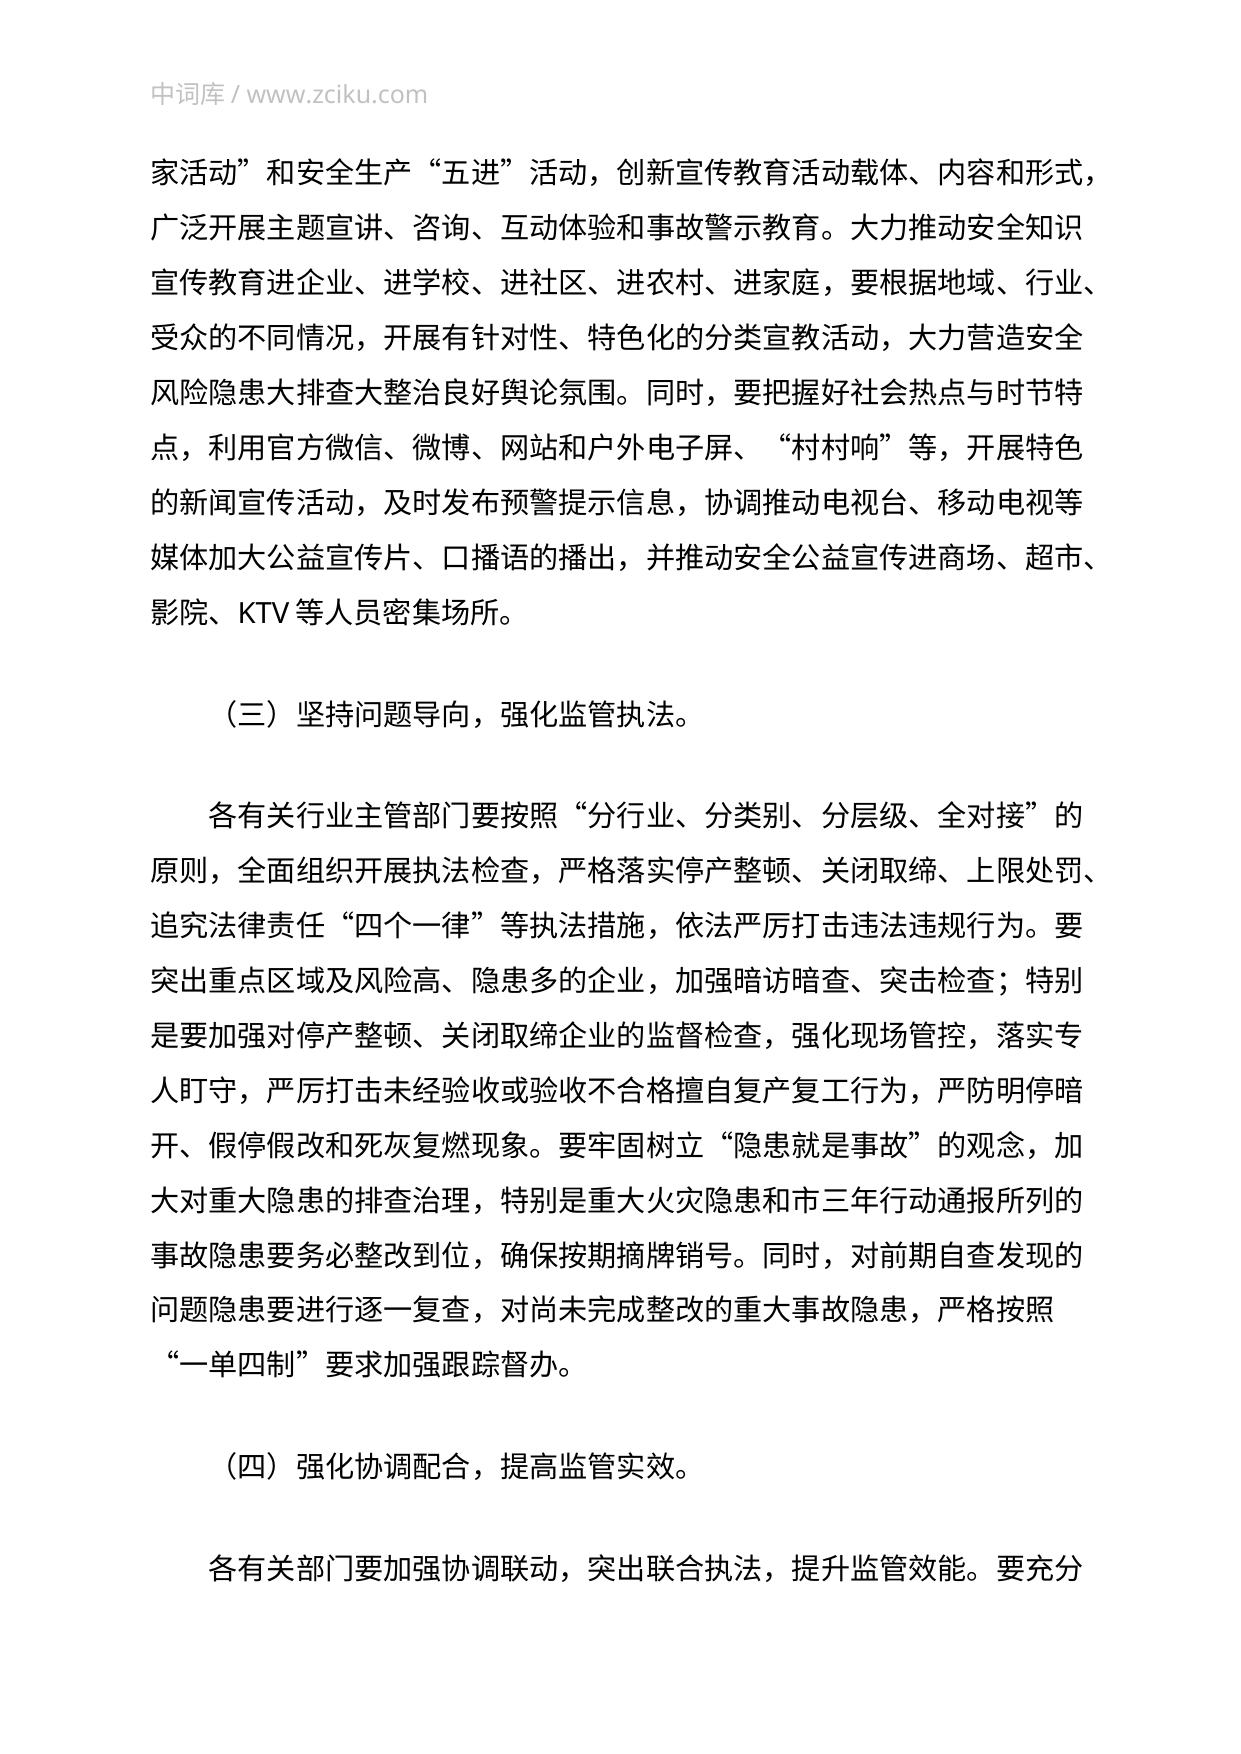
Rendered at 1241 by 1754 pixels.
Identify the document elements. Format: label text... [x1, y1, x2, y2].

text 各有关行业主管部门要按照“分行业、分类别、分层级、全对接”的原则，全面组织开展执法检查，严格落实停产整顿、关闭取缔、上限处罚、追究法律责任“四个一律”等执法措施，依法严厉打击违法违规行为。要突出重点区域及风险高、隐患多的企业，加强暗访暗查、突击检查；特别是要加强对停产整顿、关闭取缔企业的监督检查，强化现场管控，落实专人盯守，严厉打击未经验收或验收不合格擅自复产复工行为，严防明停暗开、假停假改和死灰复燃现象。要牢固树立“隐患就是事故”的观念，加大对重大隐患的排查治理，特别是重大火灾隐患和市三年行动通报所列的事故隐患要务必整改到位，确保按期摘牌销号。同时，对前期自查发现的问题隐患要进行逐一复查，对尚未完成整改的重大事故隐患，严格按照“一单四制”要求加强跟踪督办。 [150, 793, 1090, 1384]
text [150, 150, 1090, 632]
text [150, 1545, 1090, 1588]
text （四）强化协调配合，提高监管实效。 [150, 1444, 1090, 1486]
text （三）坚持问题导向，强化监管执法。 [150, 691, 1090, 733]
